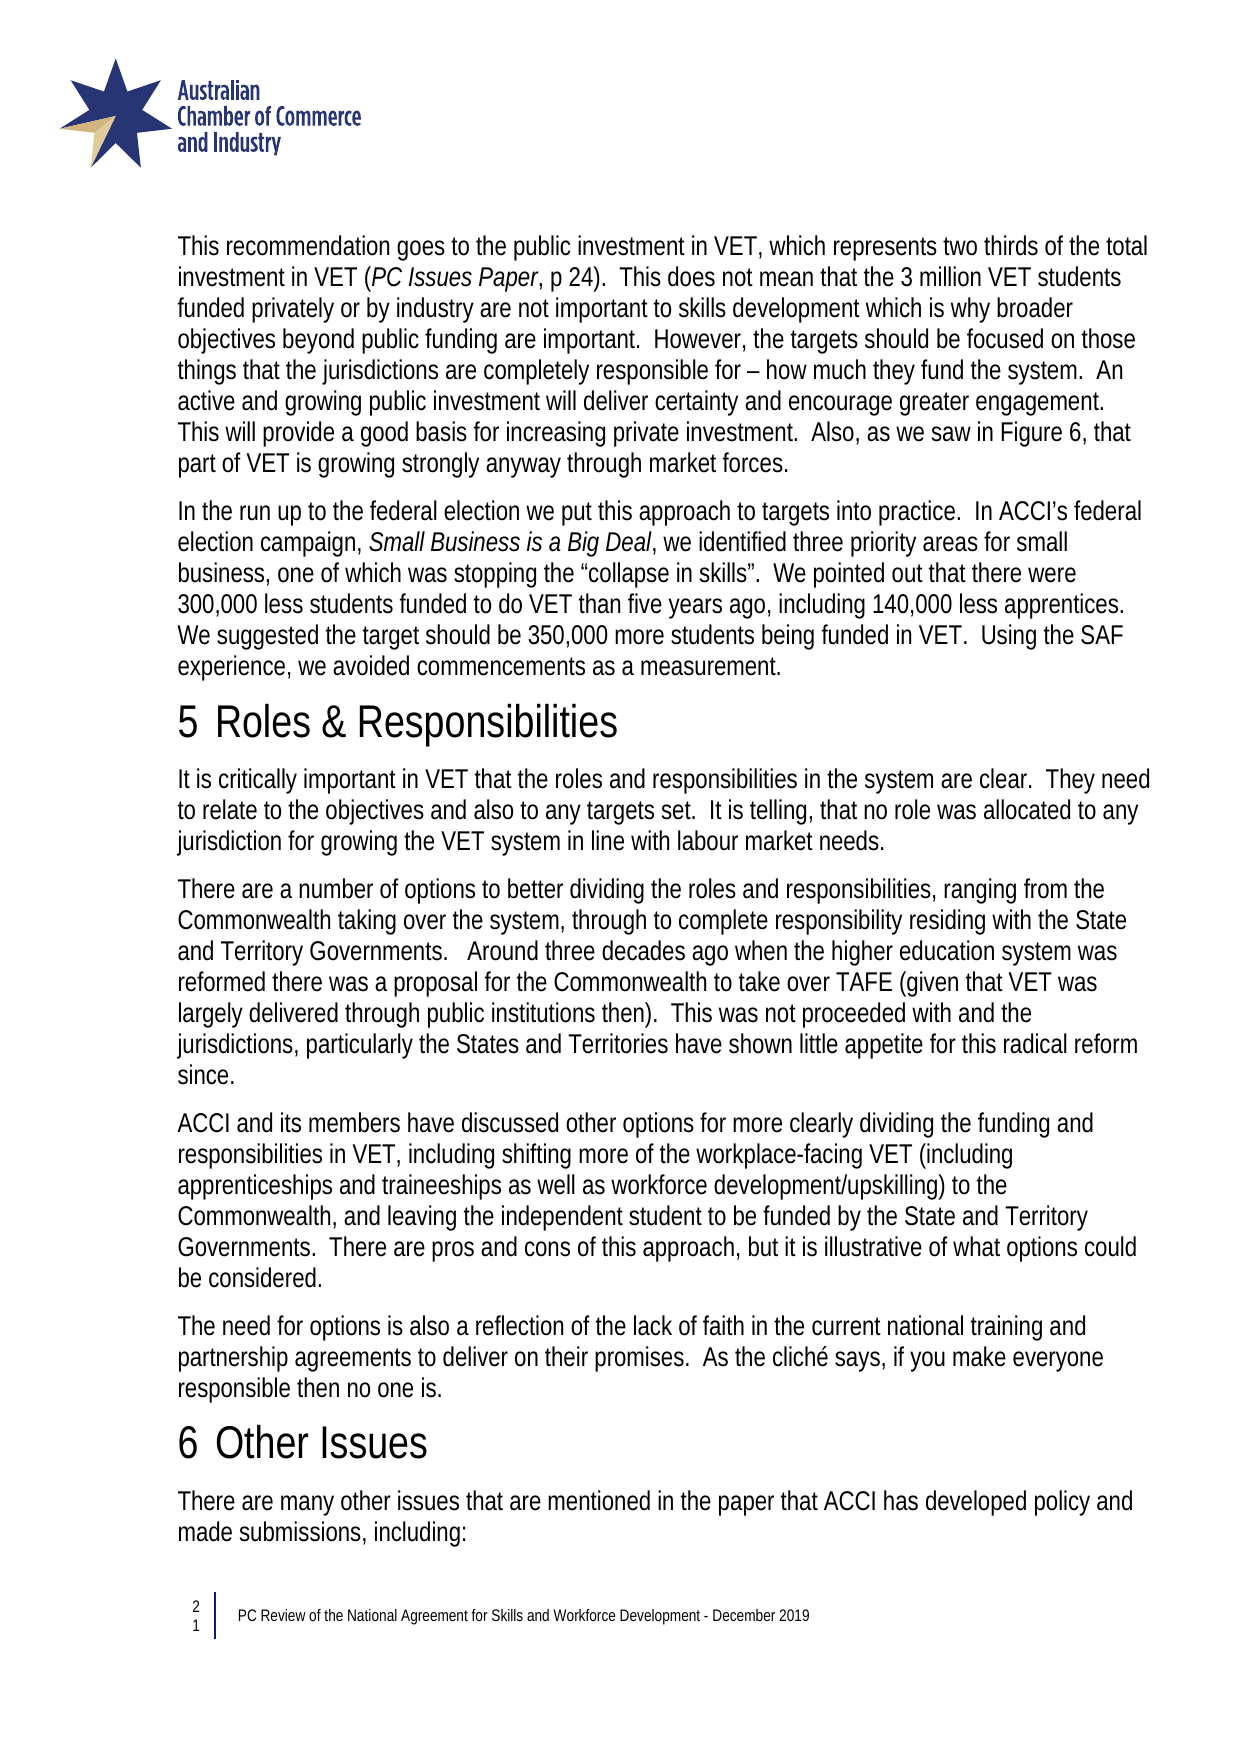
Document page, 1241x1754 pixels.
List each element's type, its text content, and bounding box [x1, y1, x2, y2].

text ACCI and its members have discussed other options for more clearly dividing the funding and responsibilities in VET, including shifting more of the workplace-facing VET (including apprenticeships and traineeships as well as workforce development/upskilling) to the Commonwealth, and leaving the independent student to be funded by the State and Territory Governments. There are pros and cons of this approach, but it is illustrative of what options could be considered. [177, 1107, 1152, 1293]
text There are many other issues that are mentioned in the paper that ACCI has developed policy and made submissions, including: [177, 1485, 1152, 1547]
text The need for options is also a reflection of the lack of faith in the current national training and partnership agreements to deliver on their promises. As the cliché says, if you make everyone responsible then no one is. [177, 1310, 1152, 1403]
subtitle Other Issues [177, 1416, 1152, 1468]
text It is critically important in VET that the roles and responsibilities in the system are clear. They need to relate to the objectives and also to any targets set. It is telling, that no role was allocated to any jurisdiction for growing the VET system in line with labour market needs. [177, 763, 1152, 856]
text This recommendation goes to the public investment in VET, which represents two thirds of the total investment in VET (PC Issues Paper, p 24). This does not mean that the 3 million VET students funded privately or by industry are not important to skills development which is why broader objectives beyond public funding are important. However, the targets should be focused on those things that the jurisdictions are completely responsible for – how much they fund the system. An active and growing public investment will deliver certainty and encourage greater engagement. This will provide a good basis for increasing private investment. Also, as we saw in Figure 6, that part of VET is growing strongly anyway through market forces. [177, 230, 1152, 479]
subtitle Roles & Responsibilities [177, 694, 1152, 747]
text In the run up to the federal election we put this approach to targets into practice. In ACCI’s federal election campaign, Small Business is a Big Deal, we identified three priority areas for small business, one of which was stopping the “collapse in skills”. We pointed out that there were 300,000 less students funded to do VET than five years ago, including 140,000 less apprentices. We suggested the target should be 350,000 more students being funded in VET. Using the SAF experience, we avoided commencements as a measurement. [177, 495, 1152, 682]
text There are a number of options to better dividing the roles and responsibilities, ranging from the Commonwealth taking over the system, through to complete responsibility residing with the State and Territory Governments. Around three decades ago when the higher education system was reformed there was a proposal for the Commonwealth to take over TAFE (given that VET was largely delivered through public institutions then). This was not proceeded with and the jurisdictions, particularly the States and Territories have shown little appetite for this radical reform since. [177, 873, 1152, 1090]
